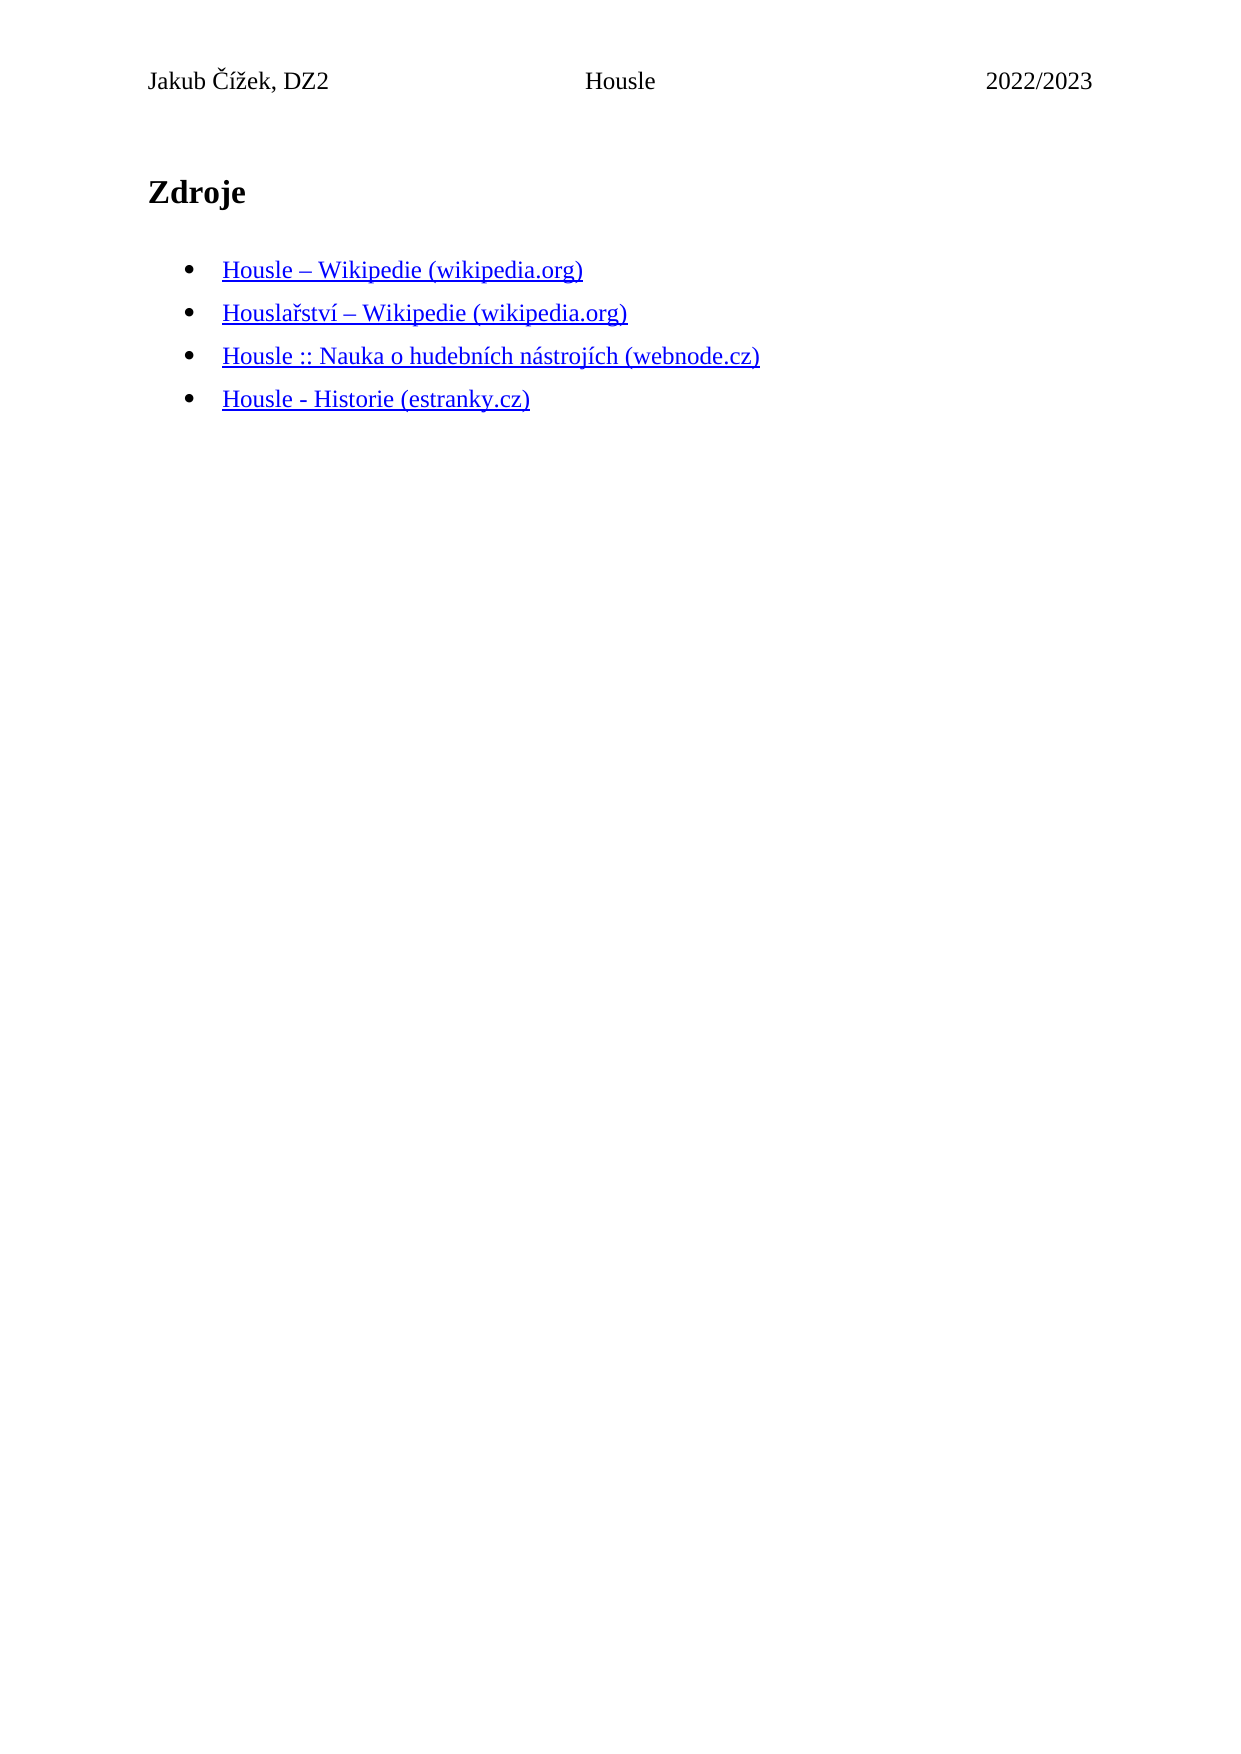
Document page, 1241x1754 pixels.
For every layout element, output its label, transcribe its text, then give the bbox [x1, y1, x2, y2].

list Housle – Wikipedie (wikipedia.org) [185, 255, 1093, 284]
text Zdroje [148, 173, 1093, 211]
list Houslařství – Wikipedie (wikipedia.org) [185, 298, 1093, 327]
list Housle - Historie (estranky.cz) [185, 384, 1093, 413]
list Housle :: Nauka o hudebních nástrojích (webnode.cz) [185, 341, 1093, 370]
